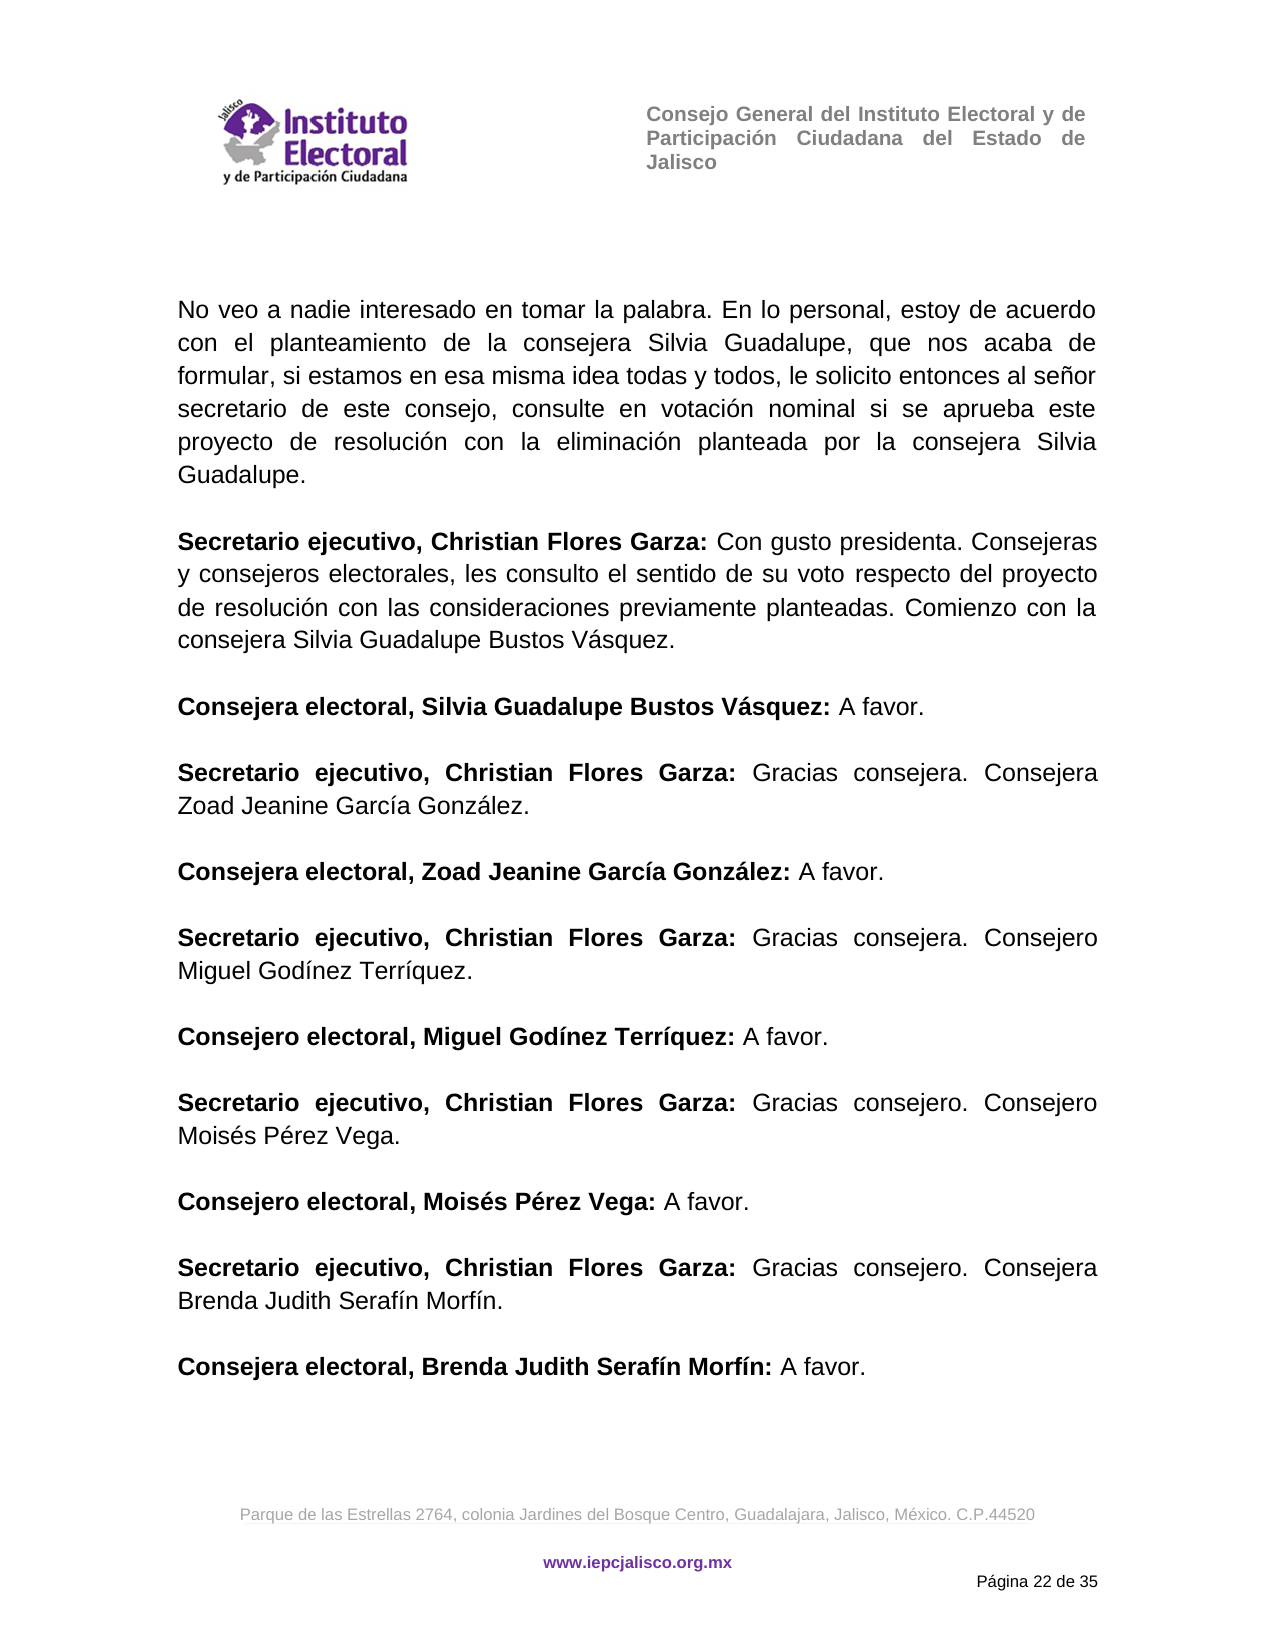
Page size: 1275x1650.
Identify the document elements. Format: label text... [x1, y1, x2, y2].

text No veo a nadie interesado en tomar la palabra. En lo personal, estoy de acuerdo con el planteamiento de la consejera Silvia Guadalupe, que nos acaba de formular, si estamos en esa misma idea todas y todos, le solicito entonces al señor secretario de este consejo, consulte en votación nominal si se aprueba este proyecto de resolución con la eliminación planteada por la consejera Silvia Guadalupe. [177, 295, 1098, 489]
text Consejera electoral, Zoad Jeanine García González: A favor. [177, 857, 1098, 885]
picture [188, 73, 436, 209]
text Secretario ejecutivo, Christian Flores Garza: Gracias consejera. Consejero Miguel Godínez Terríquez. [177, 923, 1098, 984]
text Consejera electoral, Brenda Judith Serafín Morfín: A favor. [177, 1352, 1098, 1381]
text Consejero electoral, Moisés Pérez Vega: A favor. [177, 1187, 1098, 1216]
text Consejera electoral, Silvia Guadalupe Bustos Vásquez: A favor. [177, 692, 1098, 720]
text Secretario ejecutivo, Christian Flores Garza: Gracias consejero. Consejera Brenda Judith Serafín Morfín. [177, 1253, 1098, 1315]
text Consejero electoral, Miguel Godínez Terríquez: A favor. [177, 1022, 1098, 1051]
text Secretario ejecutivo, Christian Flores Garza: Gracias consejera. Consejera Zoad Jeanine García González. [177, 758, 1098, 819]
text Secretario ejecutivo, Christian Flores Garza: Con gusto presidenta. Consejeras y consejeros electorales, les consulto el sentido de su voto respecto del proyecto de resolución con las consideraciones previamente planteadas. Comienzo con la consejera Silvia Guadalupe Bustos Vásquez. [177, 526, 1098, 654]
text Secretario ejecutivo, Christian Flores Garza: Gracias consejero. Consejero Moisés Pérez Vega. [177, 1088, 1098, 1149]
